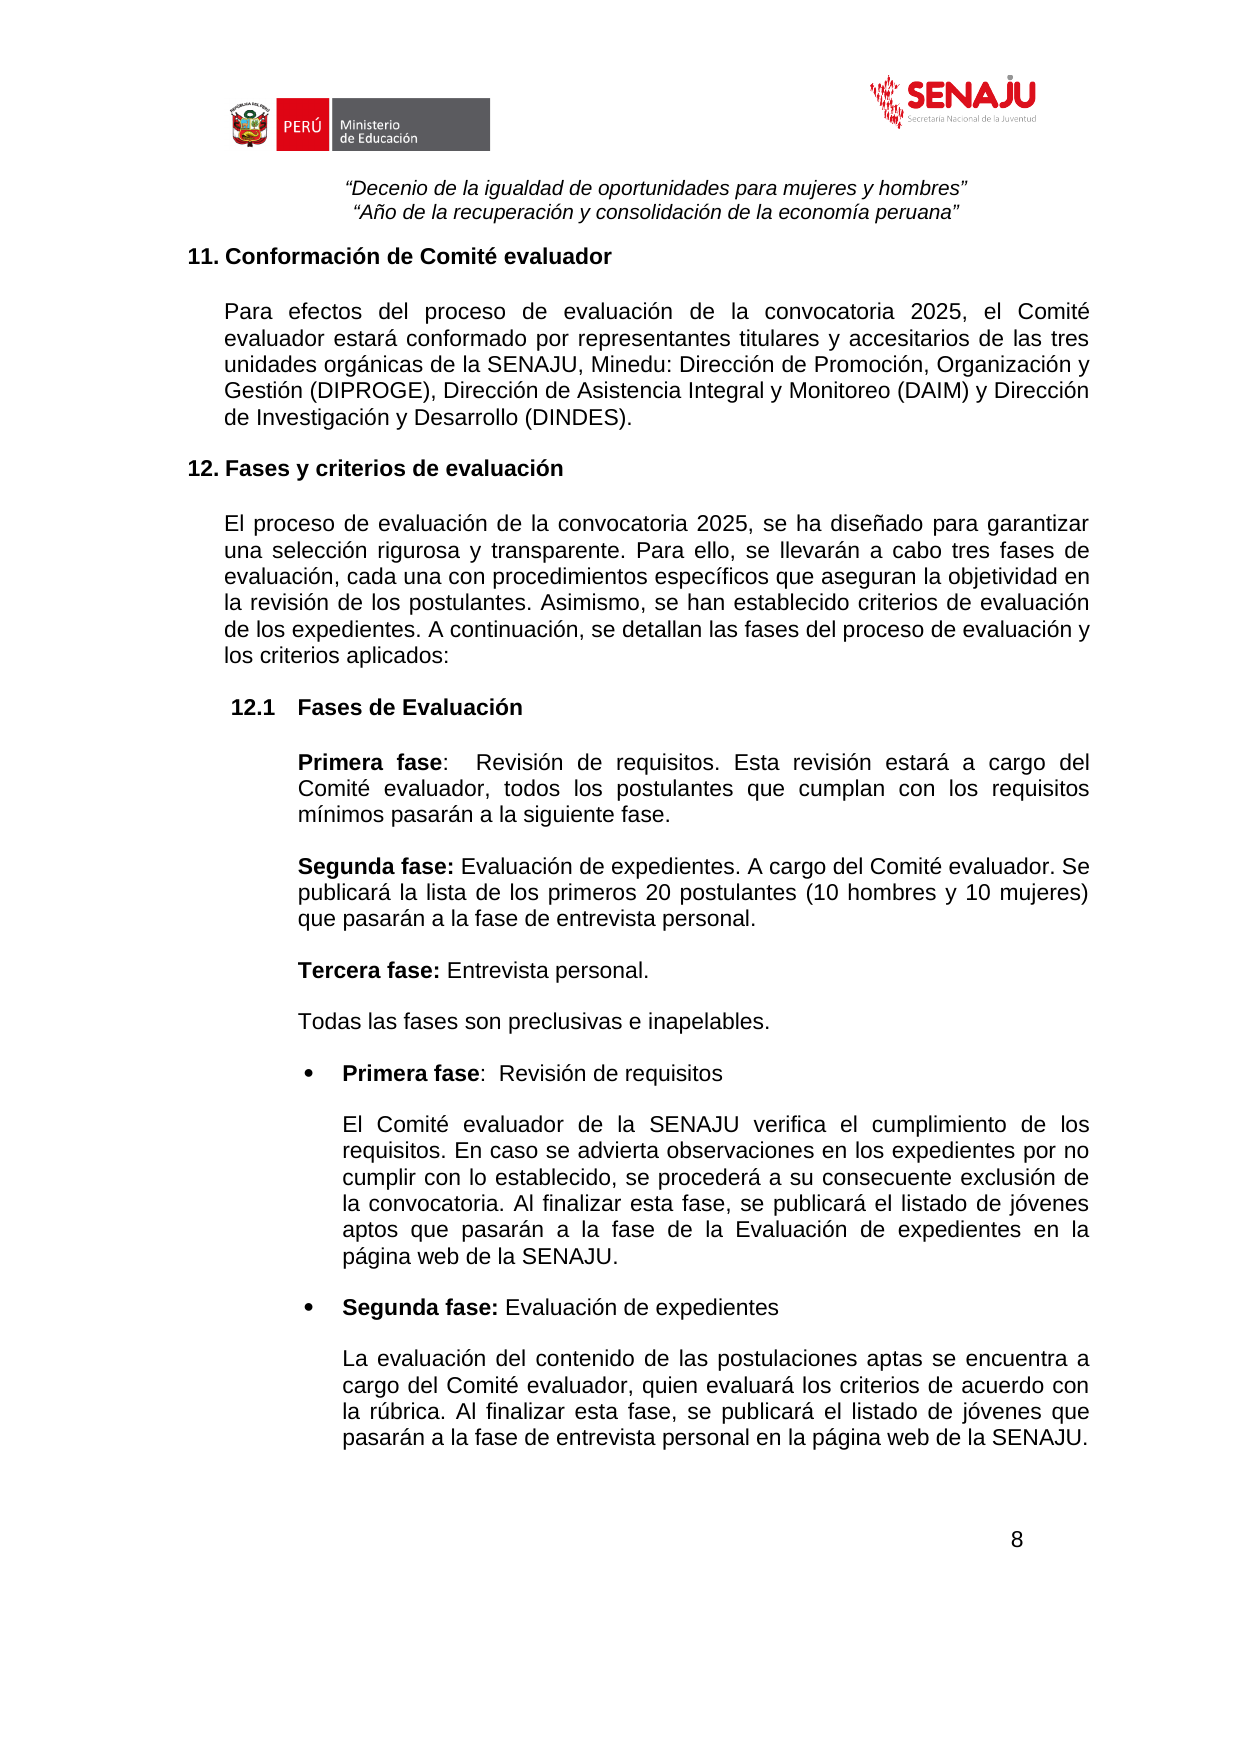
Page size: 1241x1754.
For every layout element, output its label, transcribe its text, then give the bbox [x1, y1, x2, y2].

list Primera fase: Revisión de requisitos [304, 1059, 1090, 1086]
picture [223, 98, 490, 151]
text Tercera fase: Entrevista personal. [298, 957, 1090, 983]
subtitle Fases de Evaluación [231, 693, 1090, 720]
text El proceso de evaluación de la convocatoria 2025, se ha diseñado para garantizar una selección rigurosa y transparente. Para ello, se llevarán a cabo tres fases de evaluación, cada una con procedimientos específicos que aseguran la objetividad en la revisión de los postulantes. Asimismo, se han establecido criterios de evaluación de los expedientes. A continuación, se detallan las fases del proceso de evaluación y los criterios aplicados: [224, 510, 1090, 668]
picture [870, 75, 1036, 129]
text Todas las fases son preclusivas e inapelables. [298, 1008, 1090, 1034]
text El Comité evaluador de la SENAJU verifica el cumplimiento de los requisitos. En caso se advierta observaciones en los expedientes por no cumplir con lo establecido, se procederá a su consecuente exclusión de la convocatoria. Al finalizar esta fase, se publicará el listado de jóvenes aptos que pasarán a la fase de la Evaluación de expedientes en la página web de la SENAJU. [342, 1111, 1090, 1269]
list Segunda fase: Evaluación de expedientes [304, 1294, 1090, 1320]
text La evaluación del contenido de las postulaciones aptas se encuentra a cargo del Comité evaluador, quien evaluará los criterios de acuerdo con la rúbrica. Al finalizar esta fase, se publicará el listado de jóvenes que pasarán a la fase de entrevista personal en la página web de la SENAJU. [342, 1345, 1090, 1451]
subtitle Fases y criterios de evaluación [187, 455, 1090, 481]
subtitle Conformación de Comité evaluador [187, 243, 1090, 269]
text Para efectos del proceso de evaluación de la convocatoria 2025, el Comité evaluador estará conformado por representantes titulares y accesitarios de las tres unidades orgánicas de la SENAJU, Minedu: Dirección de Promoción, Organización y Gestión (DIPROGE), Dirección de Asistencia Integral y Monitoreo (DAIM) y Dirección de Investigación y Desarrollo (DINDES). [224, 298, 1090, 430]
text Primera fase: Revisión de requisitos. Esta revisión estará a cargo del Comité evaluador, todos los postulantes que cumplan con los requisitos mínimos pasarán a la siguiente fase. [298, 749, 1090, 828]
text Segunda fase: Evaluación de expedientes. A cargo del Comité evaluador. Se publicará la lista de los primeros 20 postulantes (10 hombres y 10 mujeres) que pasarán a la fase de entrevista personal. [298, 853, 1090, 932]
